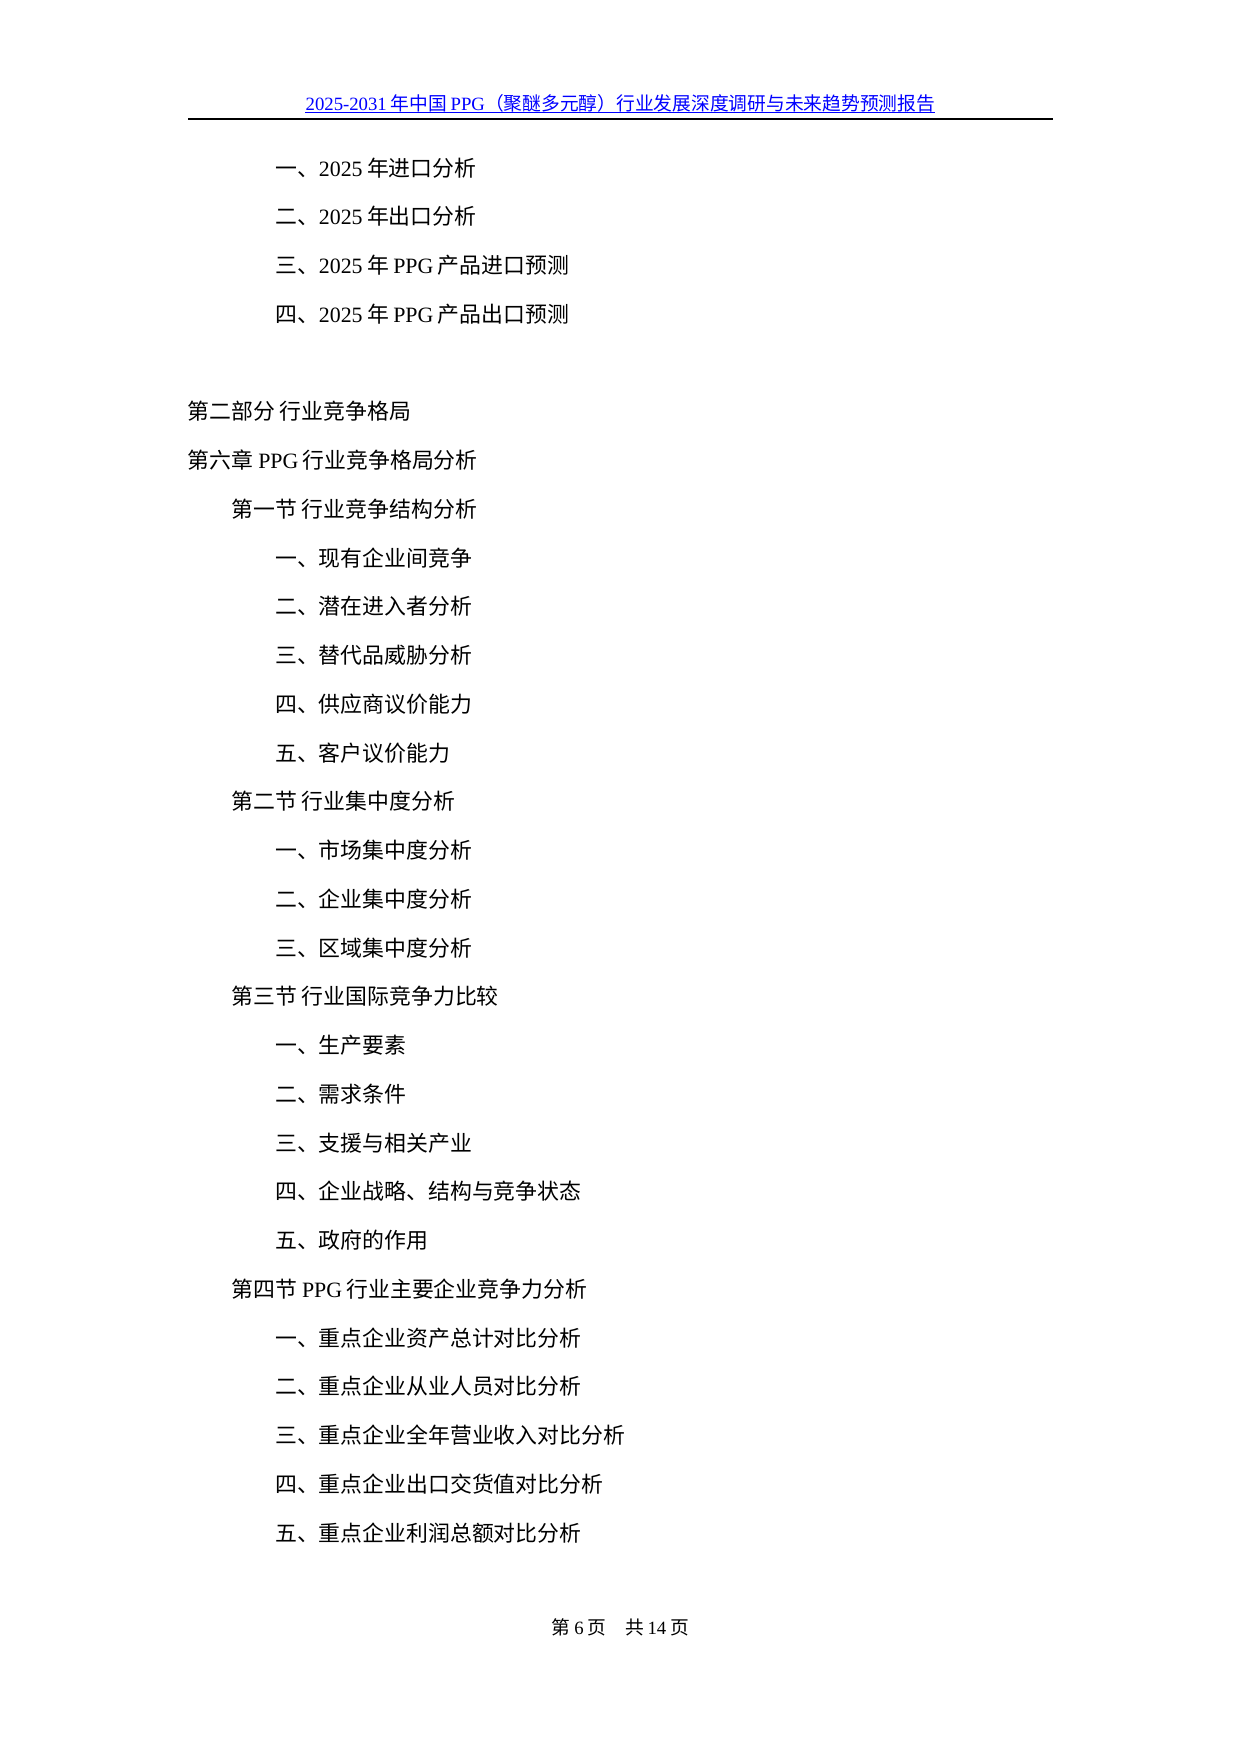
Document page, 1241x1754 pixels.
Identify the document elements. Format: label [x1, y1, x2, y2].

text [187, 150, 1053, 1548]
